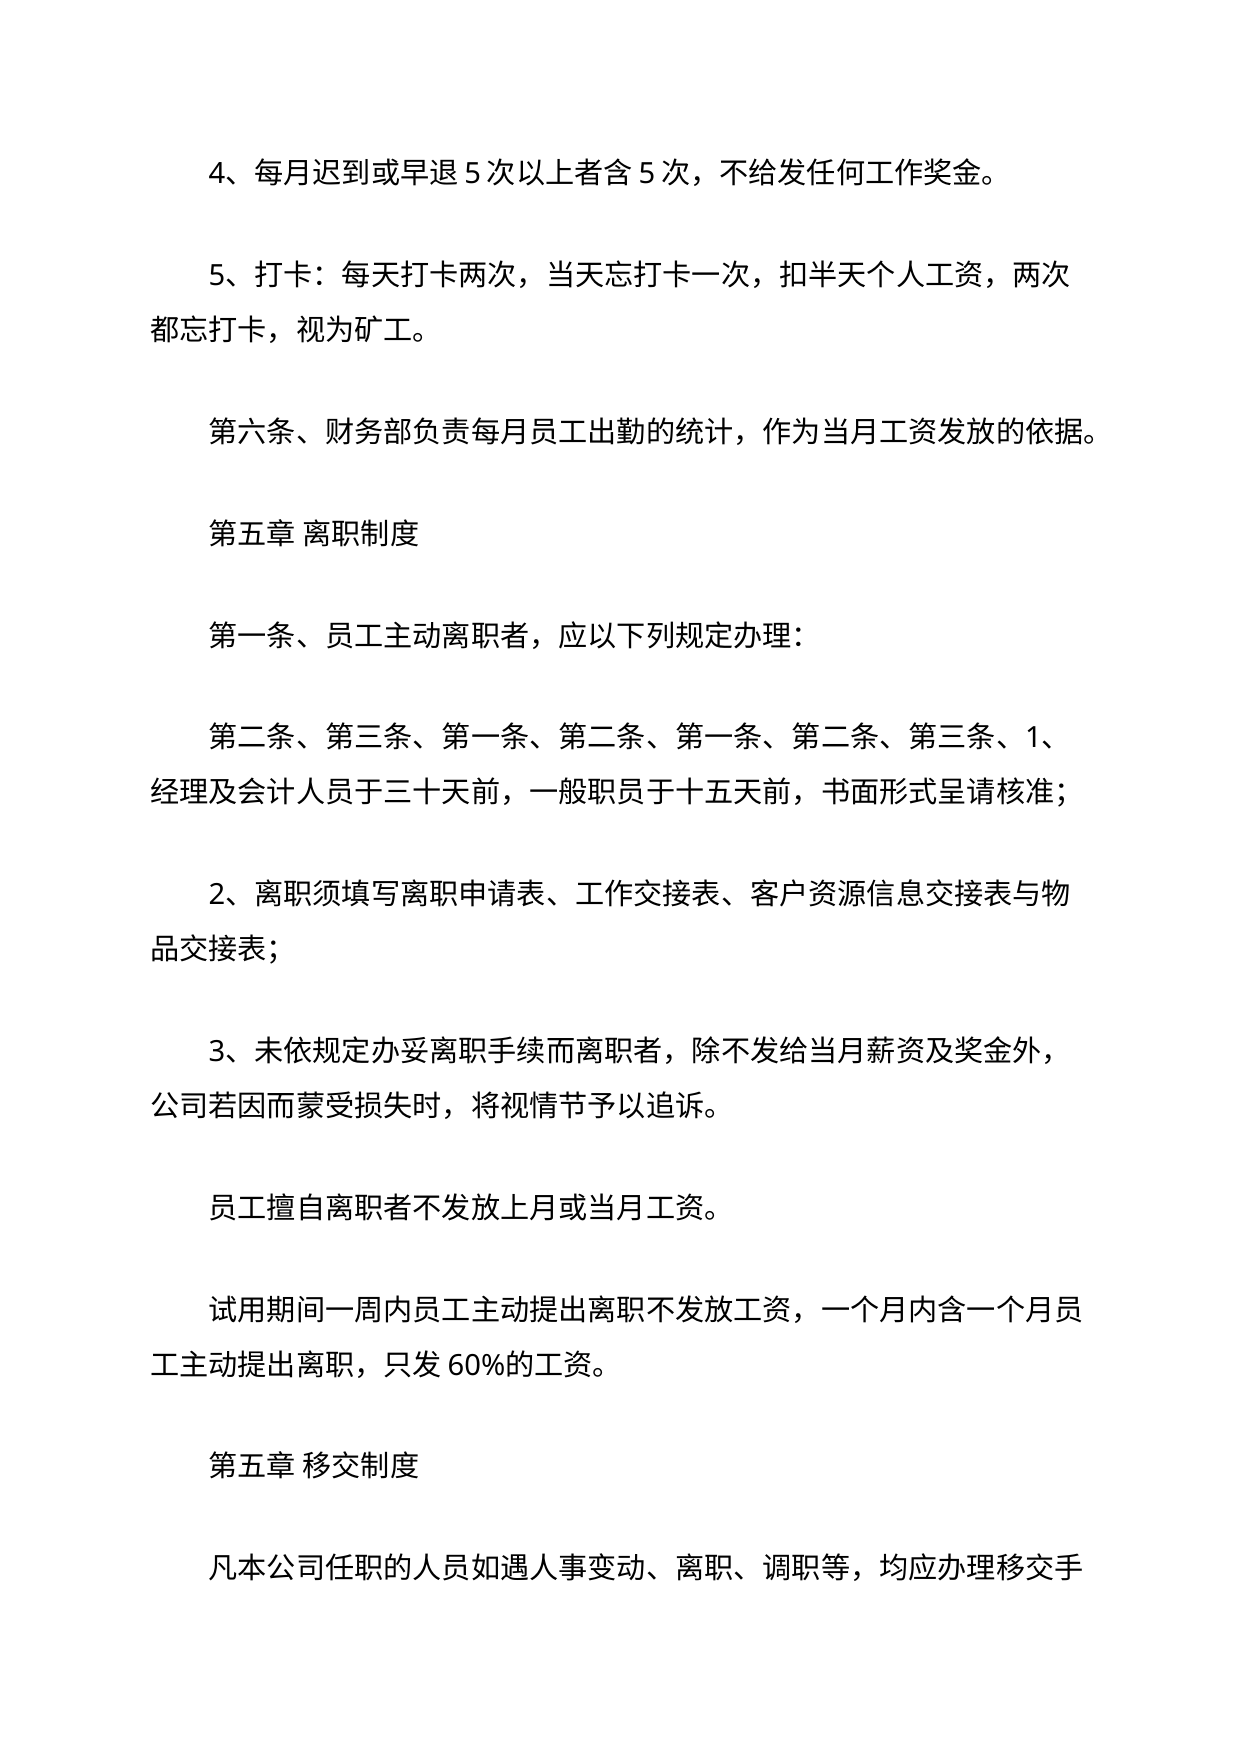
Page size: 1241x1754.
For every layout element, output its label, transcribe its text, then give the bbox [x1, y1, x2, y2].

text 试用期间一周内员工主动提出离职不发放工资，一个月内含一个月员工主动提出离职，只发60%的工资。 [150, 1286, 1090, 1383]
text 5、打卡：每天打卡两次，当天忘打卡一次，扣半天个人工资，两次都忘打卡，视为矿工。 [150, 252, 1090, 349]
text 第六条、财务部负责每月员工出勤的统计，作为当月工资发放的依据。 [150, 409, 1090, 451]
text 2、离职须填写离职申请表、工作交接表、客户资源信息交接表与物品交接表； [150, 871, 1090, 968]
text 第一条、员工主动离职者，应以下列规定办理： [150, 612, 1090, 654]
text 4、每月迟到或早退5次以上者含5次，不给发任何工作奖金。 [150, 150, 1090, 192]
text 员工擅自离职者不发放上月或当月工资。 [150, 1184, 1090, 1227]
text 第五章 离职制度 [150, 511, 1090, 553]
text 3、未依规定办妥离职手续而离职者，除不发给当月薪资及奖金外，公司若因而蒙受损失时，将视情节予以追诉。 [150, 1028, 1090, 1125]
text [150, 1545, 1090, 1587]
text 第五章 移交制度 [150, 1443, 1090, 1485]
text 第二条、第三条、第一条、第二条、第一条、第二条、第三条、1、经理及会计人员于三十天前，一般职员于十五天前，书面形式呈请核准； [150, 714, 1090, 811]
